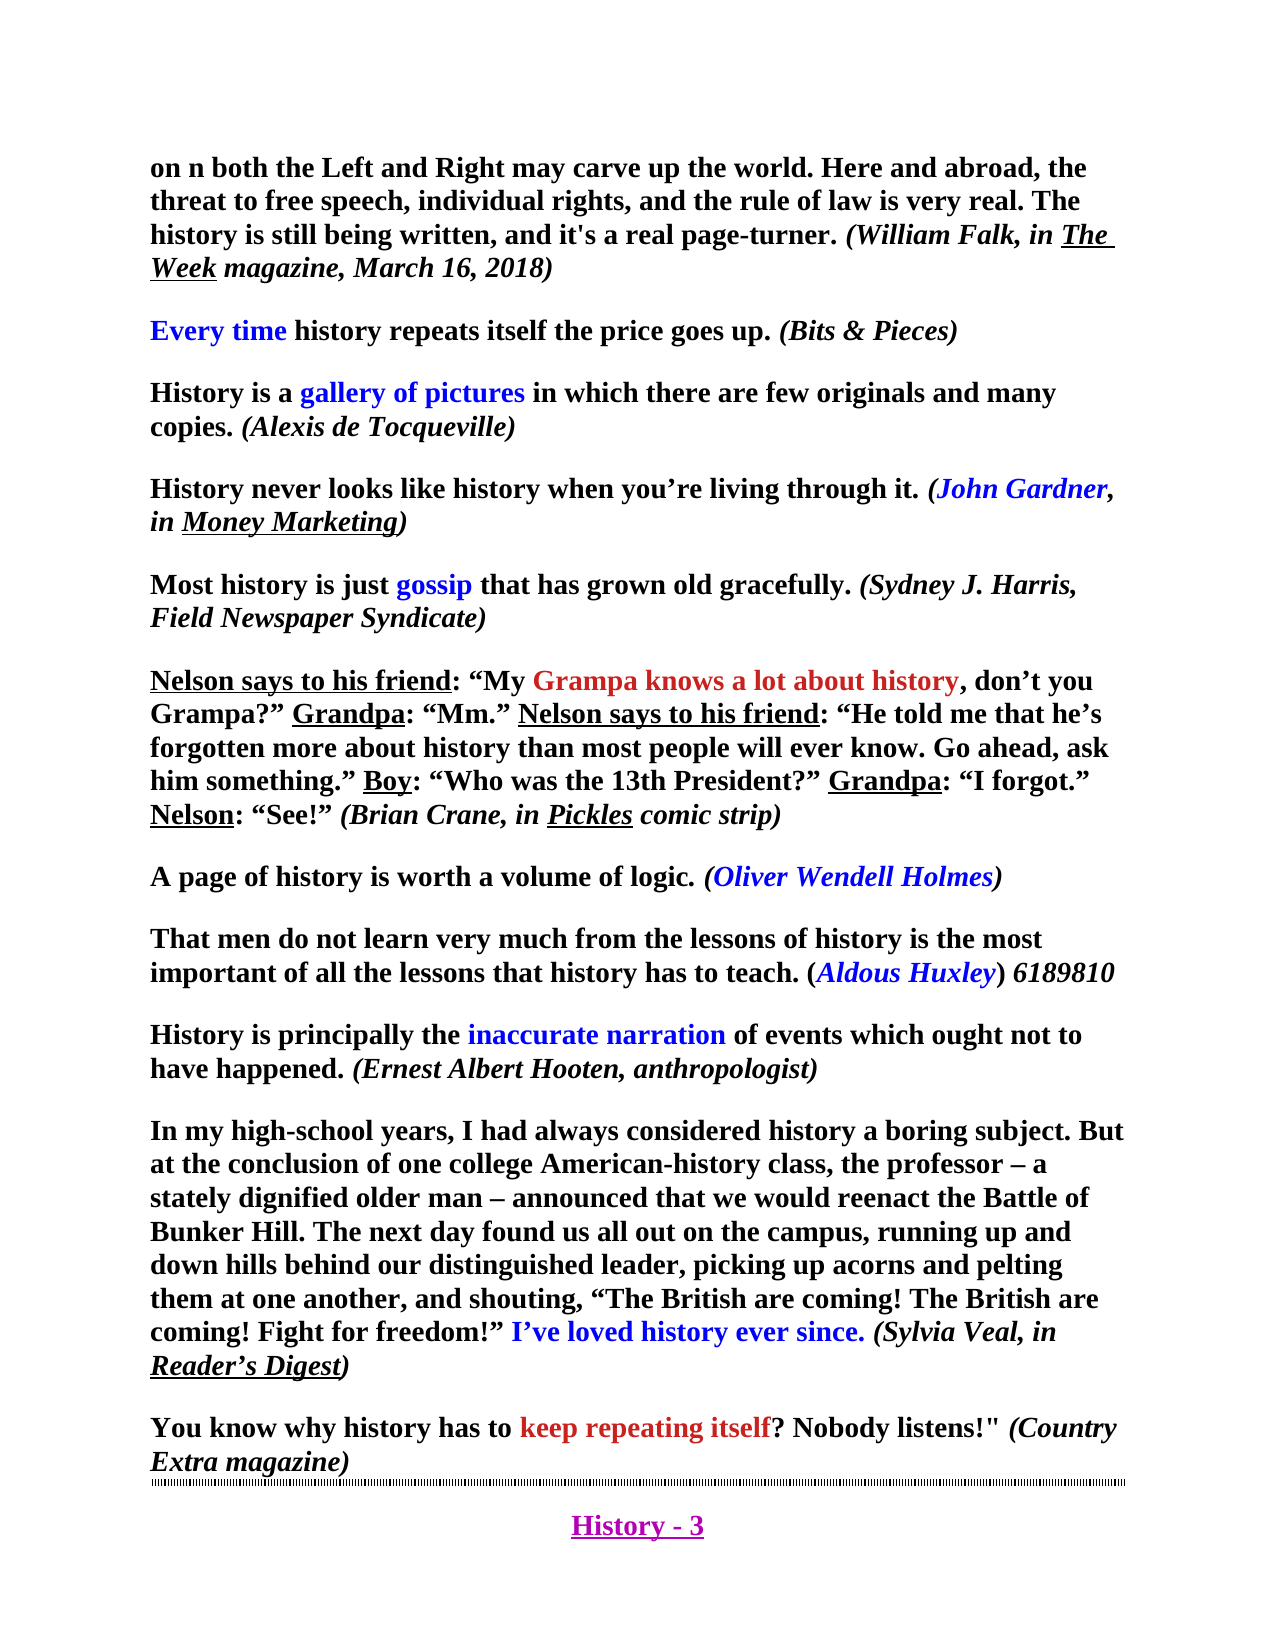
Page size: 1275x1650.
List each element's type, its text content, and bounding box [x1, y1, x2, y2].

text That men do not learn very much from the lessons of history is the most important of all the lessons that history has to teach. (Aldous Huxley) 6189810 [150, 921, 1125, 988]
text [150, 150, 1125, 284]
text Nelson says to his friend: “My Grampa knows a lot about history, don’t you Grampa?” Grandpa: “Mm.” Nelson says to his friend: “He told me that he’s forgotten more about history than most people will ever know. Go ahead, ask him something.” Boy: “Who was the 13th President?” Grandpa: “I forgot.” Nelson: “See!” (Brian Crane, in Pickles comic strip) [150, 663, 1125, 830]
text Every time history repeats itself the price goes up. (Bits & Pieces) [150, 313, 1125, 346]
text History is a gallery of pictures in which there are few originals and many copies. (Alexis de Tocqueville) [150, 375, 1125, 442]
text In my high-school years, I had always considered history a boring subject. But at the conclusion of one college American-history class, the professor – a stately dignified older man – announced that we would reenact the Battle of Bunker Hill. The next day found us all out on the campus, running up and down hills behind our distinguished leader, picking up acorns and pelting them at one another, and shouting, “The British are coming! The British are coming! Fight for freedom!” I’ve loved history ever since. (Sylvia Veal, in Reader’s Digest) [150, 1113, 1125, 1381]
text You know why history has to keep repeating itself? Nobody listens!" (Country Extra magazine) [150, 1410, 1125, 1486]
text A page of history is worth a volume of logic. (Oliver Wendell Holmes) [150, 859, 1125, 893]
text History never looks like history when you’re living through it. (John Gardner, in Money Marketing) [150, 471, 1125, 538]
text History is principally the inaccurate narration of events which ought not to have happened. (Ernest Albert Hooten, anthropologist) [150, 1017, 1125, 1084]
text Most history is just gossip that has grown old gracefully. (Sydney J. Harris, Field Newspaper Syndicate) [150, 567, 1125, 634]
